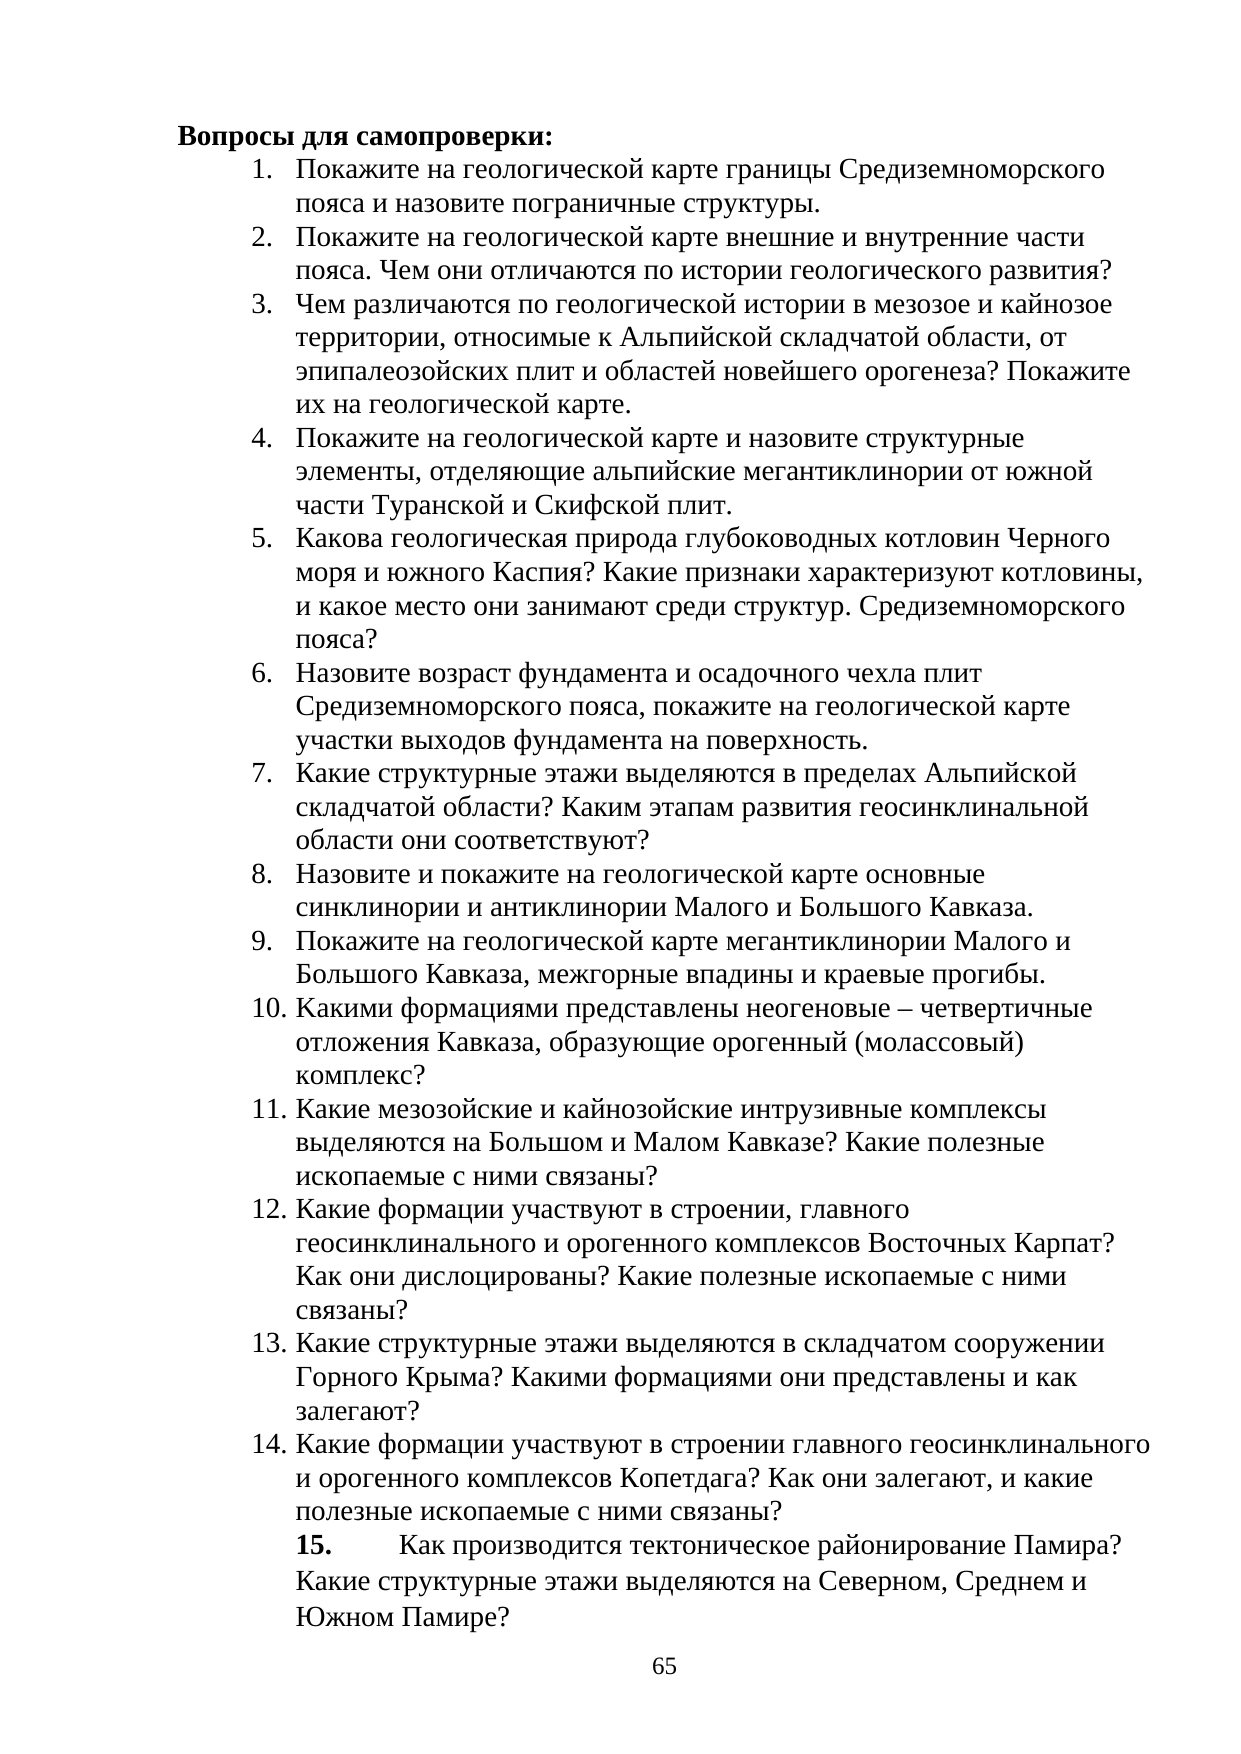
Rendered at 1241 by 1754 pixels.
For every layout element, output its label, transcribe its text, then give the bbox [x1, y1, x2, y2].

list Какие мезозойские и кайнозойские интрузивные комплексы выделяются на Большом и Малом Кавказе? Какие полезные ископаемые с ними связаны? [251, 1091, 1152, 1191]
list Покажите на геологической карте внешние и внутренние части пояса. Чем они отличаются по истории геологического развития? [251, 219, 1152, 286]
list Назовите возраст фундамента и осадочного чехла плит Средиземноморского пояса, покажите на геологической карте участки выходов фундамента на поверхность. [251, 655, 1152, 755]
list Какова геологическая природа глубоководных котловин Черного моря и южного Каспия? Какие признаки характеризуют котловины, и какое место они занимают среди структур. Средиземноморского пояса? [251, 521, 1152, 655]
list Чем различаются по геологической истории в мезозое и кайнозое территории, относимые к Альпийской складчатой области, от эпипалеозойских плит и областей новейшего орогенеза? Покажите их на геологической карте. [251, 286, 1152, 420]
list Какие формации участвуют в строении, главного геосинклинального и орогенного комплексов Восточных Карпат? Как они дислоцированы? Какие полезные ископаемые с ними связаны? [251, 1191, 1152, 1326]
list Какие формации участвуют в строении главного геосинклинального и орогенного комплексов Копетдага? Как они залегают, и какие полезные ископаемые с ними связаны? [251, 1426, 1152, 1527]
list Покажите на геологической карте мегантиклинории Малого и Большого Кавказа, межгорные впадины и краевые прогибы. [251, 923, 1152, 990]
text Вопросы для самопроверки: [177, 118, 1152, 152]
list Какие структурные этажи выделяются в складчатом сооружении Горного Крыма? Какими формациями они представлены и как залегают? [251, 1326, 1152, 1426]
list Kaкими формациями представлены неогеновые – четвертичные отложения Кавказа, образующие орогенный (молассовый) комплекс? [251, 990, 1152, 1091]
list Назовите и покажите на геологической карте основные синклинории и антиклинории Малого и Большого Кавказа. [251, 856, 1152, 923]
list Как производится тектоническое районирование Памира? Какие структурные этажи выделяются на Северном, Среднем и Южном Памире? [295, 1527, 1152, 1633]
list Покажите на геологической карте границы Средиземноморского пояса и назовите пограничные структуры. [251, 152, 1152, 219]
list Какие структурные этажи выделяются в пределах Альпийской складчатой области? Каким этапам развития геосинклинальной области они соответствуют? [251, 755, 1152, 856]
list Покажите на геологической карте и назовите структурные элементы, отделяющие альпийские мегантиклинории от южной части Туранской и Скифской плит. [251, 420, 1152, 521]
